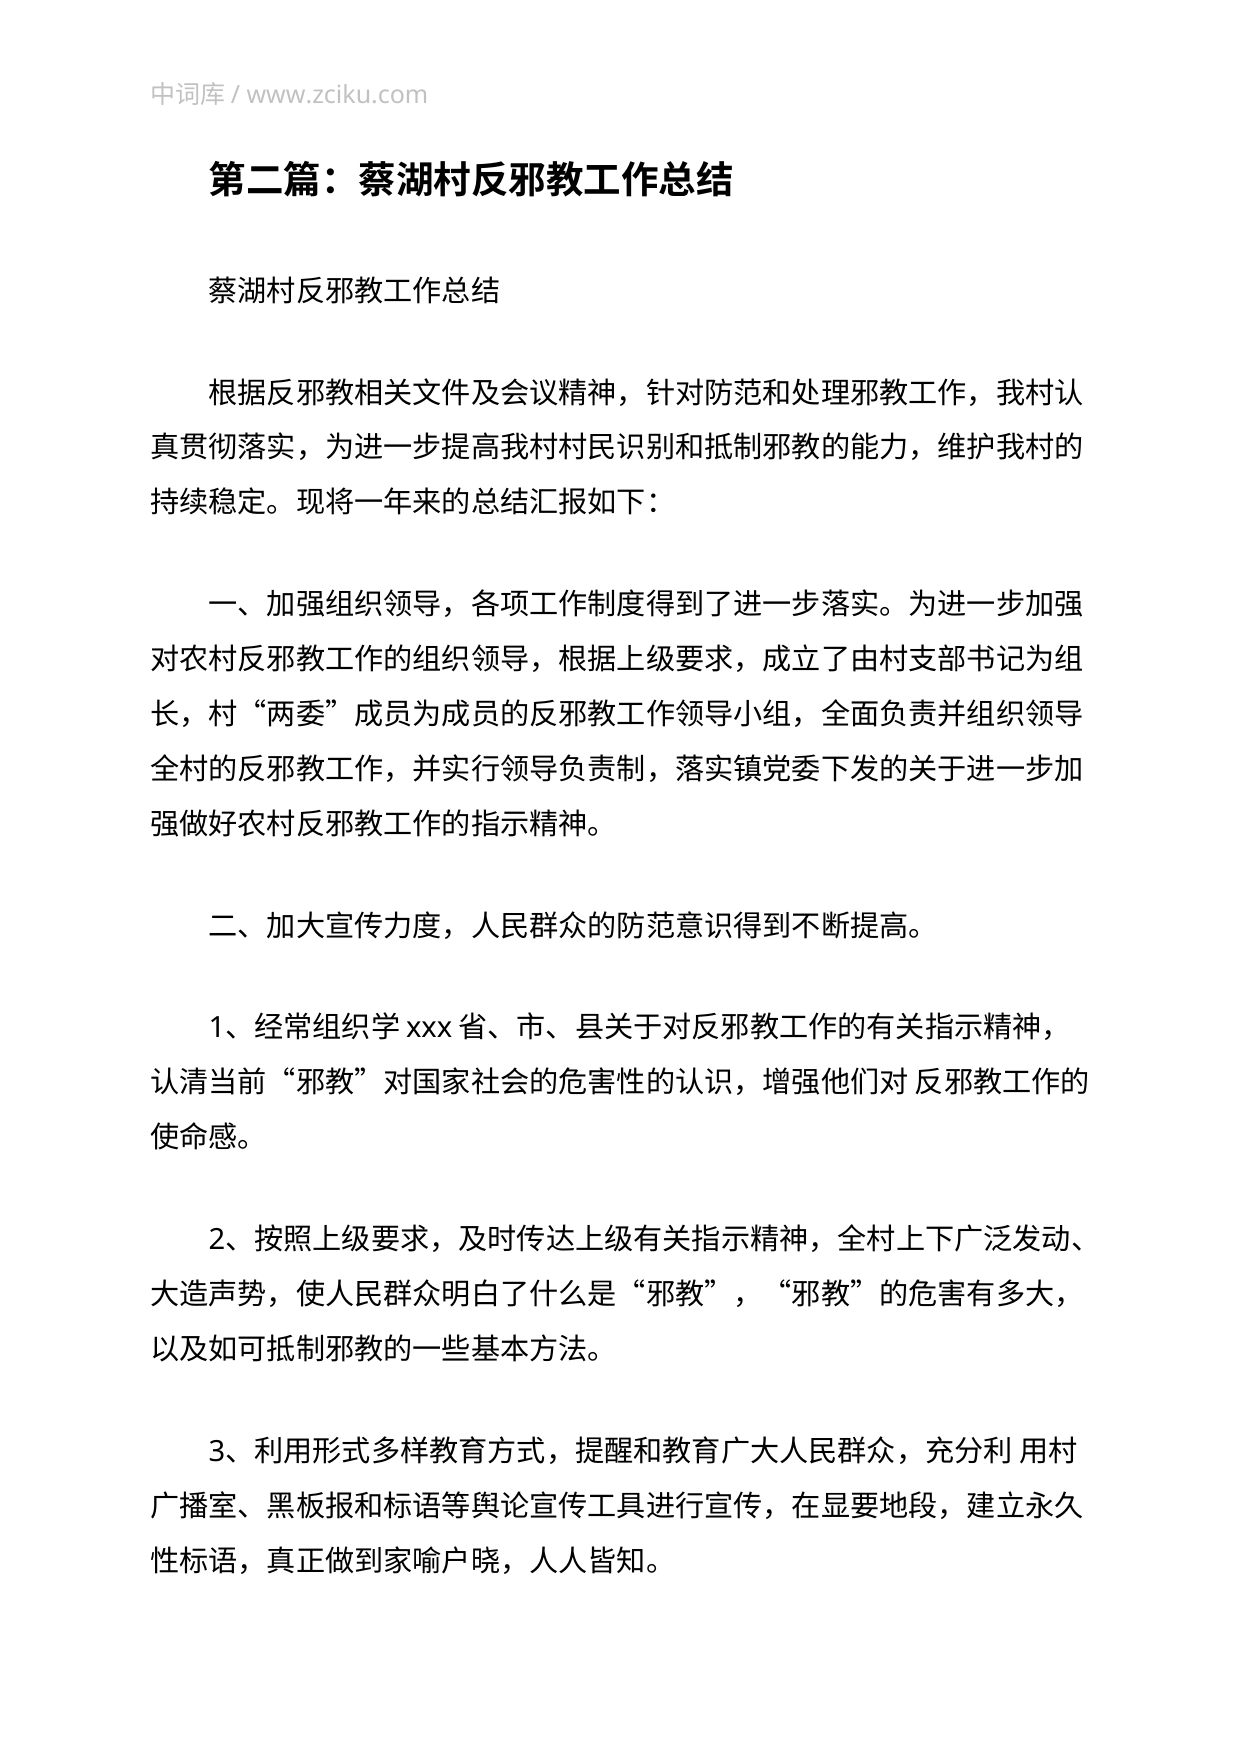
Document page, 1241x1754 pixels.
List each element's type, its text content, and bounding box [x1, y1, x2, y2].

text 根据反邪教相关文件及会议精神，针对防范和处理邪教工作，我村认真贯彻落实，为进一步提高我村村民识别和抵制邪教的能力，维护我村的持续稳定。现将一年来的总结汇报如下： [150, 369, 1090, 521]
text 第二篇：蔡湖村反邪教工作总结 [150, 150, 1090, 204]
text 3、利用形式多样教育方式，提醒和教育广大人民群众，充分利 用村广播室、黑板报和标语等舆论宣传工具进行宣传，在显要地段，建立永久性标语，真正做到家喻户晓，人人皆知。 [150, 1427, 1090, 1579]
text 蔡湖村反邪教工作总结 [150, 267, 1090, 310]
text 一、加强组织领导，各项工作制度得到了进一步落实。为进一步加强对农村反邪教工作的组织领导，根据上级要求，成立了由村支部书记为组长，村“两委”成员为成员的反邪教工作领导小组，全面负责并组织领导全村的反邪教工作，并实行领导负责制，落实镇党委下发的关于进一步加强做好农村反邪教工作的指示精神。 [150, 581, 1090, 843]
text 2、按照上级要求，及时传达上级有关指示精神，全村上下广泛发动、大造声势，使人民群众明白了什么是“邪教”，“邪教”的危害有多大，以及如可抵制邪教的一些基本方法。 [150, 1216, 1090, 1368]
text 1、经常组织学xxx省、市、县关于对反邪教工作的有关指示精神，认清当前“邪教”对国家社会的危害性的认识，增强他们对 反邪教工作的使命感。 [150, 1004, 1090, 1156]
text 二、加大宣传力度，人民群众的防范意识得到不断提高。 [150, 902, 1090, 944]
